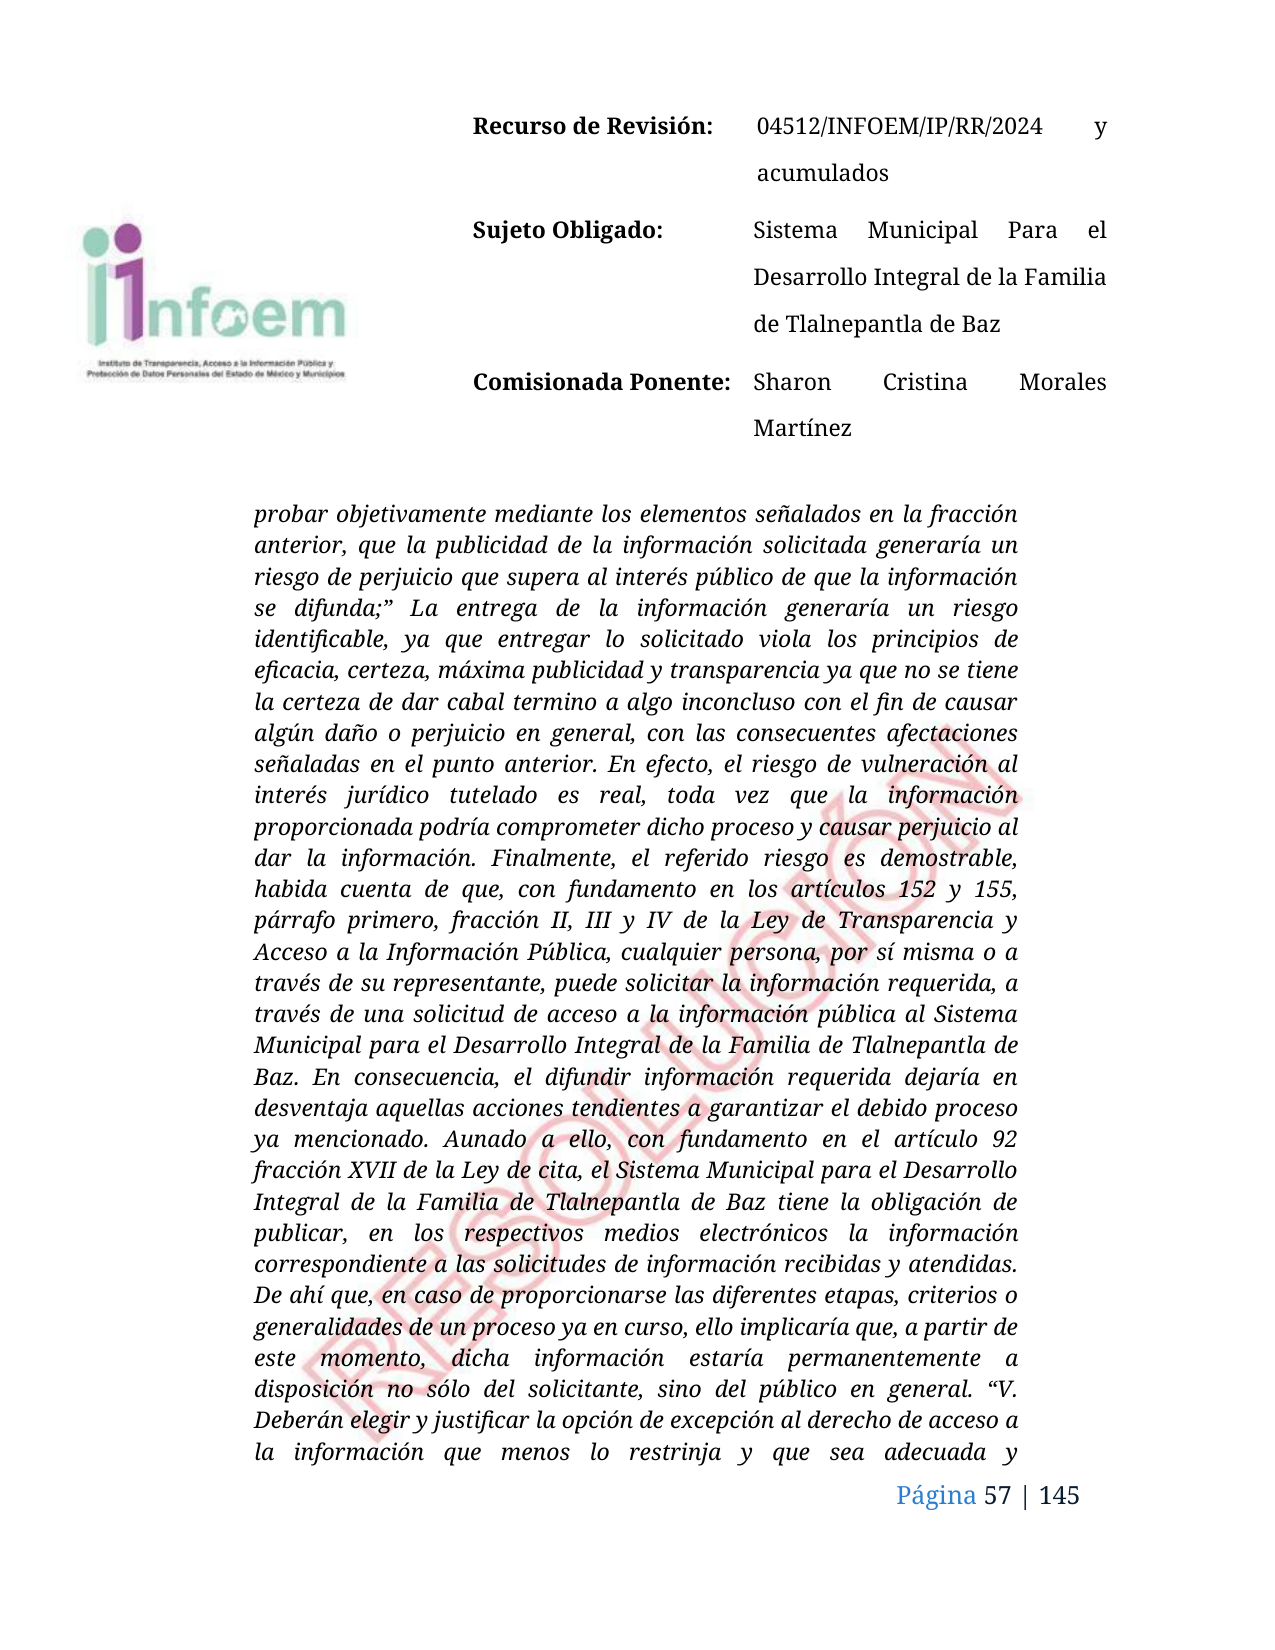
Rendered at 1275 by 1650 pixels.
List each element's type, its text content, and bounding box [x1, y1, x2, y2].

picture [0, 158, 1275, 1650]
